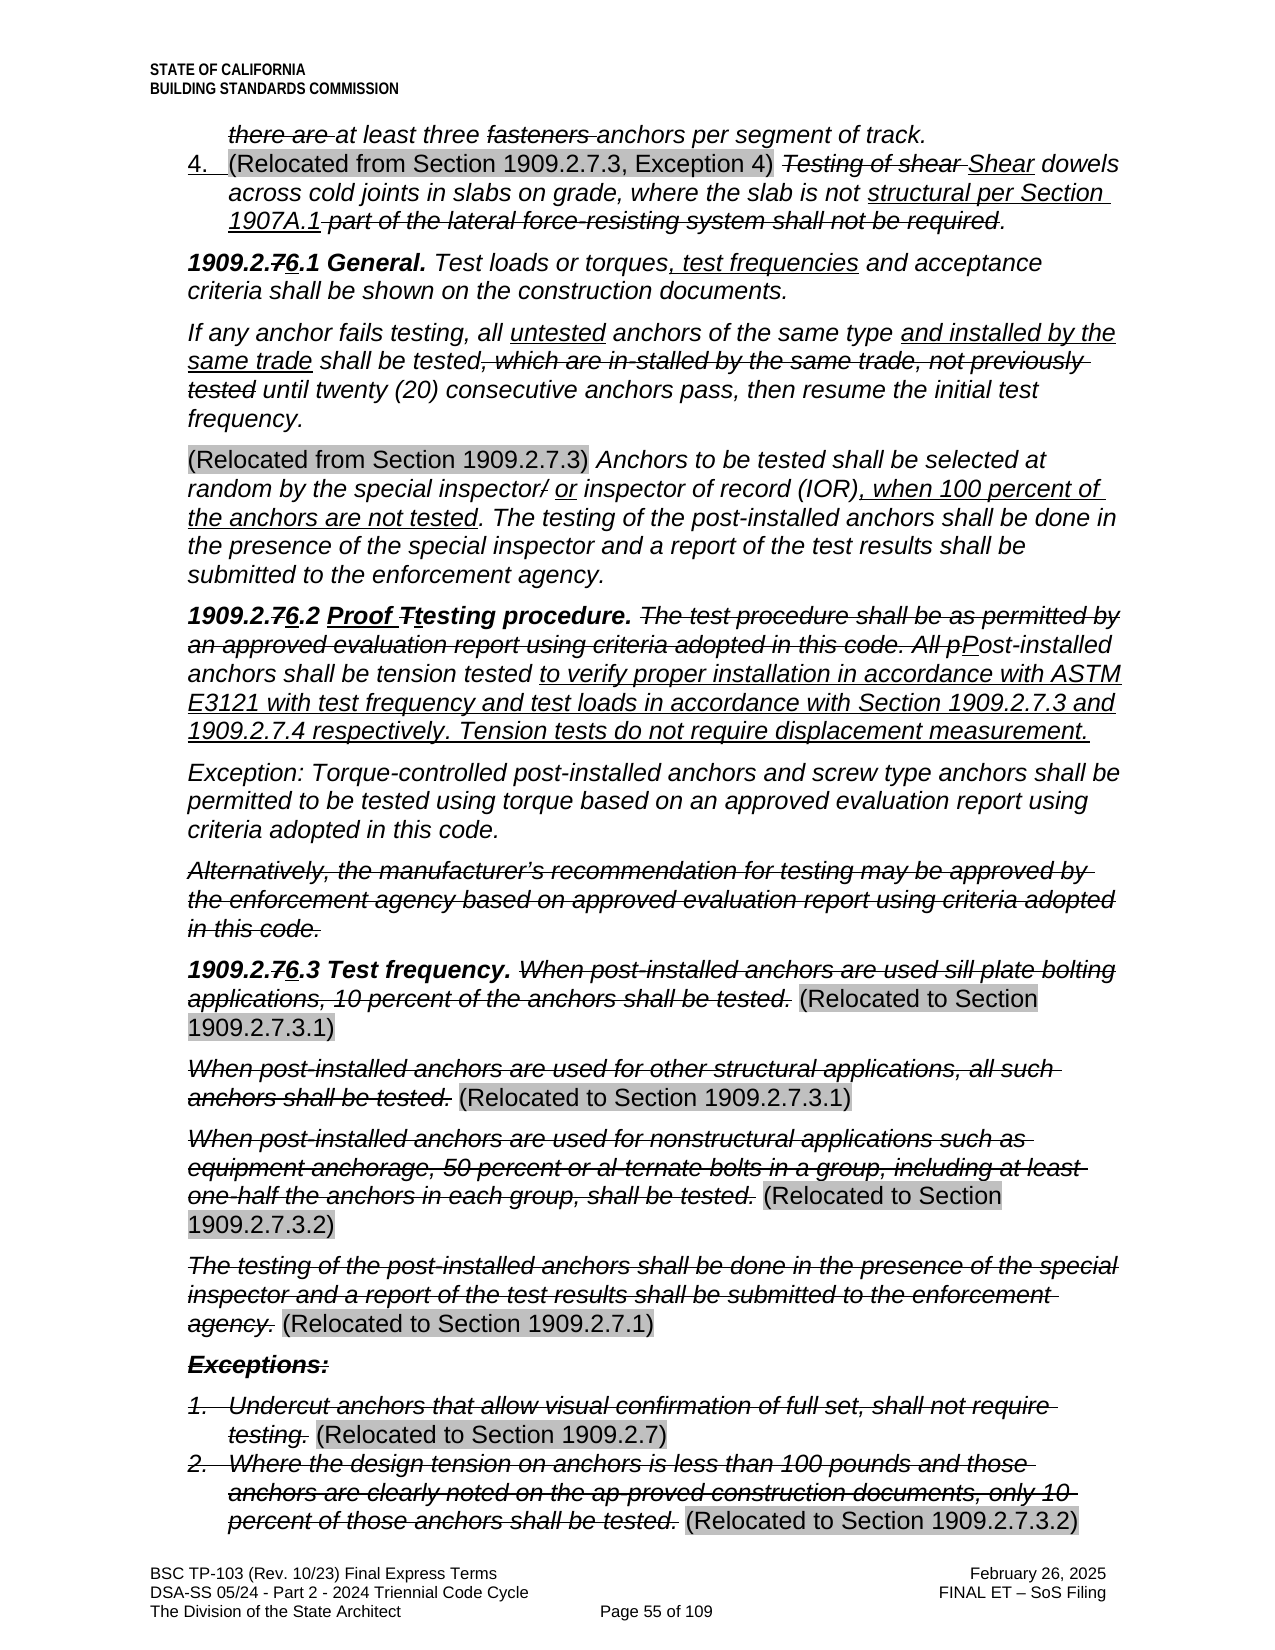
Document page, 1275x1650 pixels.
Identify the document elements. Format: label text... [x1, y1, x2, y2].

list Undercut anchors that allow visual confirmation of full set, shall not require testing. (Relocated to Section 1909.2.7) [187, 1391, 1125, 1449]
text The testing of the post-installed anchors shall be done in the presence of the special inspector and a report of the test results shall be submitted to the enforcement agency. (Relocated to Section 1909.2.7.1) [187, 1251, 1125, 1337]
text When post-installed anchors are used for other structural applications, all such anchors shall be tested. (Relocated to Section 1909.2.7.3.1) [187, 1054, 1125, 1111]
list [187, 120, 1125, 149]
text 1909.2.76.3 Test frequency. When post-installed anchors are used sill plate bolting applications, 10 percent of the anchors shall be tested. (Relocated to Section 1909.2.7.3.1) [187, 955, 1125, 1041]
text Exception: Torque-controlled post-installed anchors and screw type anchors shall be permitted to be tested using torque based on an approved evaluation report using criteria adopted in this code. [187, 757, 1125, 844]
list Where the design tension on anchors is less than 100 pounds and those anchors are clearly noted on the ap-proved construction documents, only 10 percent of those anchors shall be tested. (Relocated to Section 1909.2.7.3.2) [187, 1449, 1125, 1535]
text Exceptions: [187, 1350, 1125, 1379]
list (Relocated from Section 1909.2.7.3, Exception 4) Testing of shear Shear dowels across cold joints in slabs on grade, where the slab is not structural per Section 1907A.1 part of the lateral force-resisting system shall not be required. [187, 149, 1125, 235]
text (Relocated from Section 1909.2.7.3) Anchors to be tested shall be selected at random by the special inspector/ or inspector of record (IOR), when 100 percent of the anchors are not tested. The testing of the post-installed anchors shall be done in the presence of the special inspector and a report of the test results shall be submitted to the enforcement agency. [187, 445, 1125, 589]
text Alternatively, the manufacturer’s recommendation for testing may be approved by the enforcement agency based on approved evaluation report using criteria adopted in this code. [187, 856, 1125, 942]
text 1909.2.76.1 General. Test loads or torques, test frequencies and acceptance criteria shall be shown on the construction documents. [187, 247, 1125, 305]
text When post-installed anchors are used for nonstructural applications such as equipment anchorage, 50 percent or al-ternate bolts in a group, including at least one-half the anchors in each group, shall be tested. (Relocated to Section 1909.2.7.3.2) [187, 1124, 1125, 1239]
text 1909.2.76.2 Proof Ttesting procedure. The test procedure shall be as permitted by an approved evaluation report using criteria adopted in this code. All pPost-installed anchors shall be tension tested to verify proper installation in accordance with ASTM E3121 with test frequency and test loads in accordance with Section 1909.2.7.3 and 1909.2.7.4 respectively. Tension tests do not require displacement measurement. [187, 601, 1125, 745]
text If any anchor fails testing, all untested anchors of the same type and installed by the same trade shall be tested, which are in-stalled by the same trade, not previously tested until twenty (20) consecutive anchors pass, then resume the initial test frequency. [187, 317, 1125, 432]
